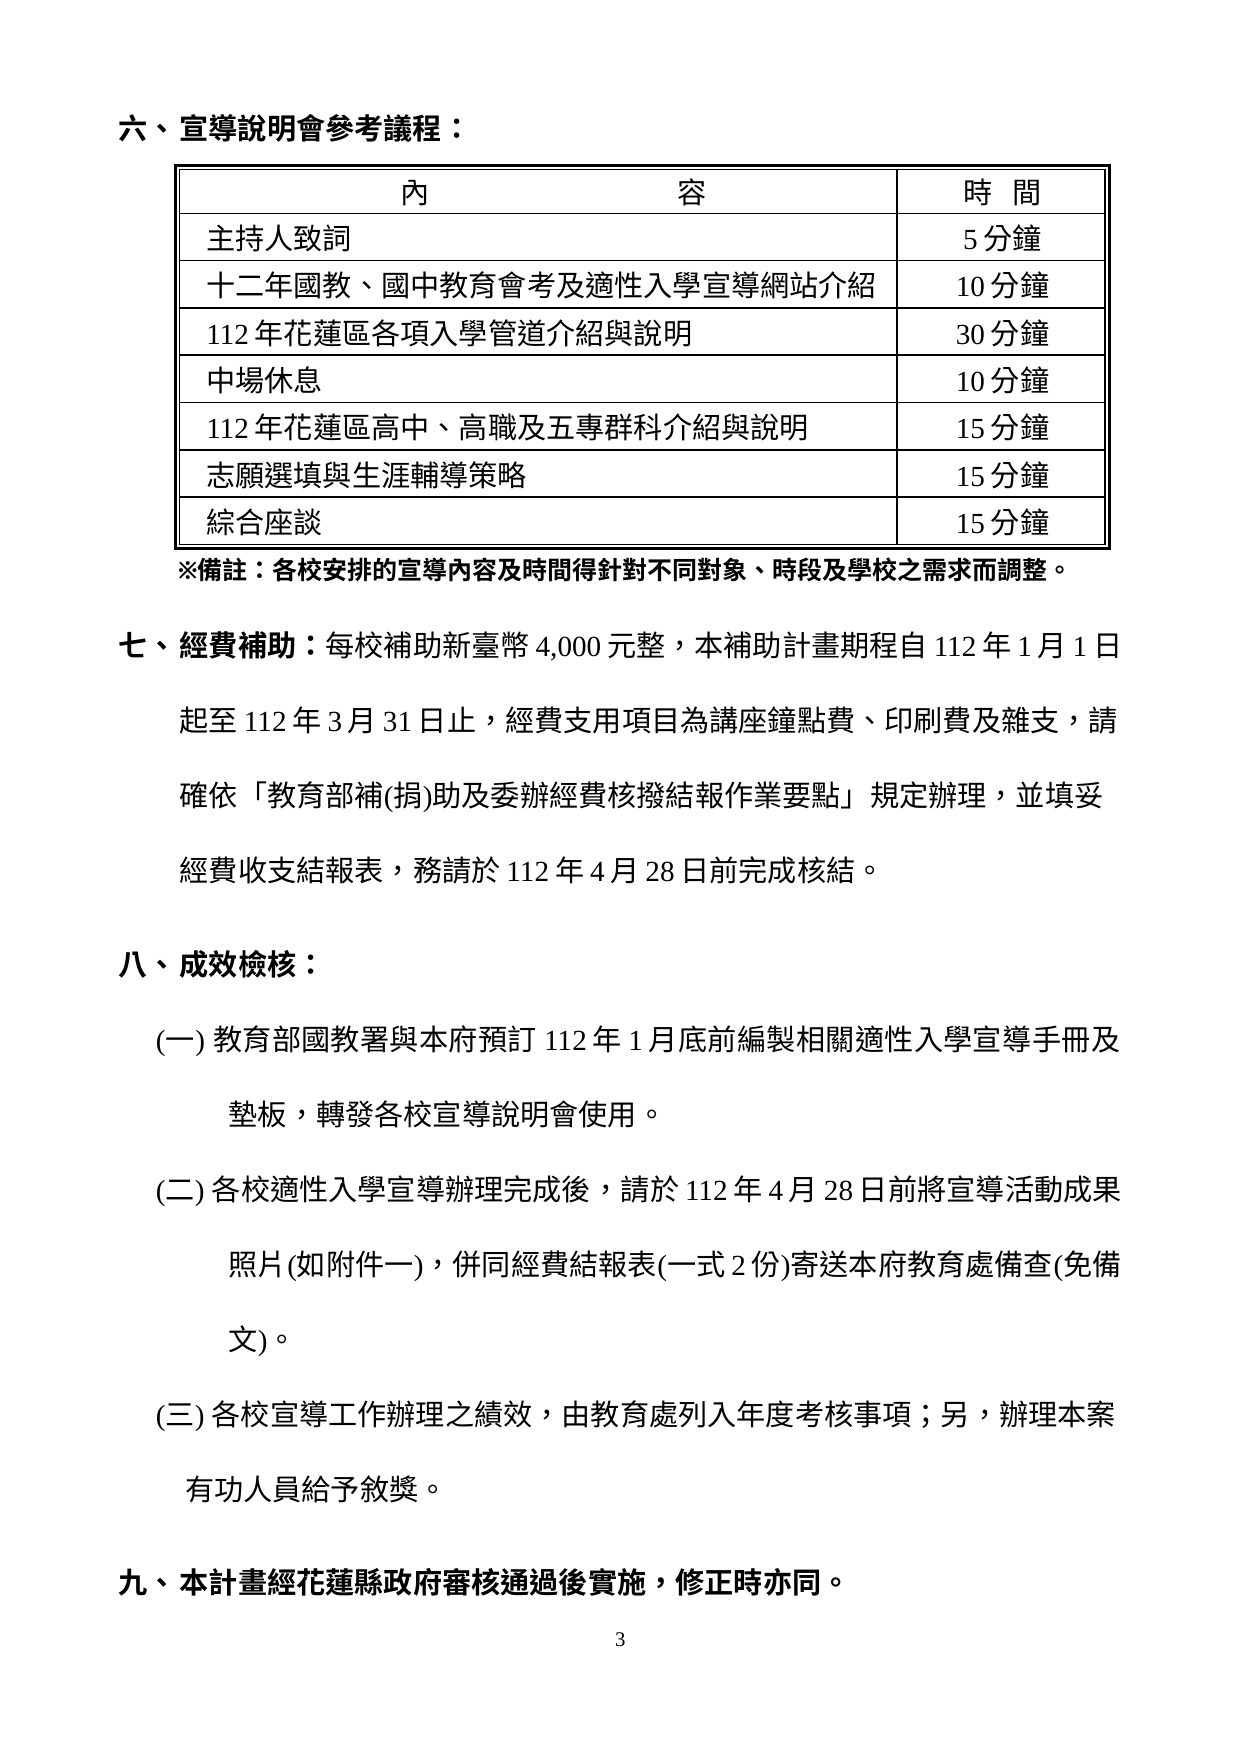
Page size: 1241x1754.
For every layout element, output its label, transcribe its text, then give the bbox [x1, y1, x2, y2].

table_cell 主持人致詞 [180, 214, 896, 260]
list 成效檢核： [118, 925, 1122, 1000]
table_cell 綜合座談 [180, 498, 896, 543]
table_cell 5分鐘 [898, 214, 1104, 260]
table_cell 15分鐘 [898, 451, 1104, 496]
list 有功人員給予敘獎。 [156, 1450, 1122, 1525]
table_cell 15分鐘 [898, 403, 1104, 449]
table_cell 112年花蓮區各項入學管道介紹與說明 [180, 309, 896, 354]
table_cell 30分鐘 [898, 309, 1104, 354]
table_cell 112年花蓮區高中、高職及五專群科介紹與說明 [180, 403, 896, 449]
table_header 時 間 [898, 170, 1104, 212]
list (二) 各校適性入學宣導辦理完成後，請於112年4月28日前將宣導活動成果照片(如附件一)，併同經費結報表(一式2份)寄送本府教育處備查(免備文)。 [156, 1150, 1122, 1375]
list (三) 各校宣導工作辦理之績效，由教育處列入年度考核事項；另，辦理本案 [156, 1375, 1122, 1450]
list 宣導說明會參考議程： [118, 89, 1122, 164]
table_cell 志願選填與生涯輔導策略 [180, 451, 896, 496]
text ※備註：各校安排的宣導內容及時間得針對不同對象、時段及學校之需求而調整。 [118, 550, 1122, 587]
table_cell 10分鐘 [898, 356, 1104, 402]
table_cell 10分鐘 [898, 261, 1104, 307]
table_cell 十二年國教、國中教育會考及適性入學宣導網站介紹 [180, 261, 896, 307]
table_header 內容 [180, 170, 896, 212]
list 本計畫經花蓮縣政府審核通過後實施，修正時亦同。 [118, 1543, 1122, 1618]
list 經費補助：每校補助新臺幣4,000元整，本補助計畫期程自112年1月1日起至112年3月31日止，經費支用項目為講座鐘點費、印刷費及雜支，請確依「教育部補(捐)助及委辦經費核撥結報作業要點」規定辦理，並填妥經費收支結報表，務請於112年4月28日前完成核結。 [118, 606, 1122, 906]
list (一) 教育部國教署與本府預訂112年1月底前編製相關適性入學宣導手冊及墊板，轉發各校宣導說明會使用。 [156, 1000, 1122, 1150]
table_cell 中場休息 [180, 356, 896, 402]
table_cell 15分鐘 [898, 498, 1104, 543]
